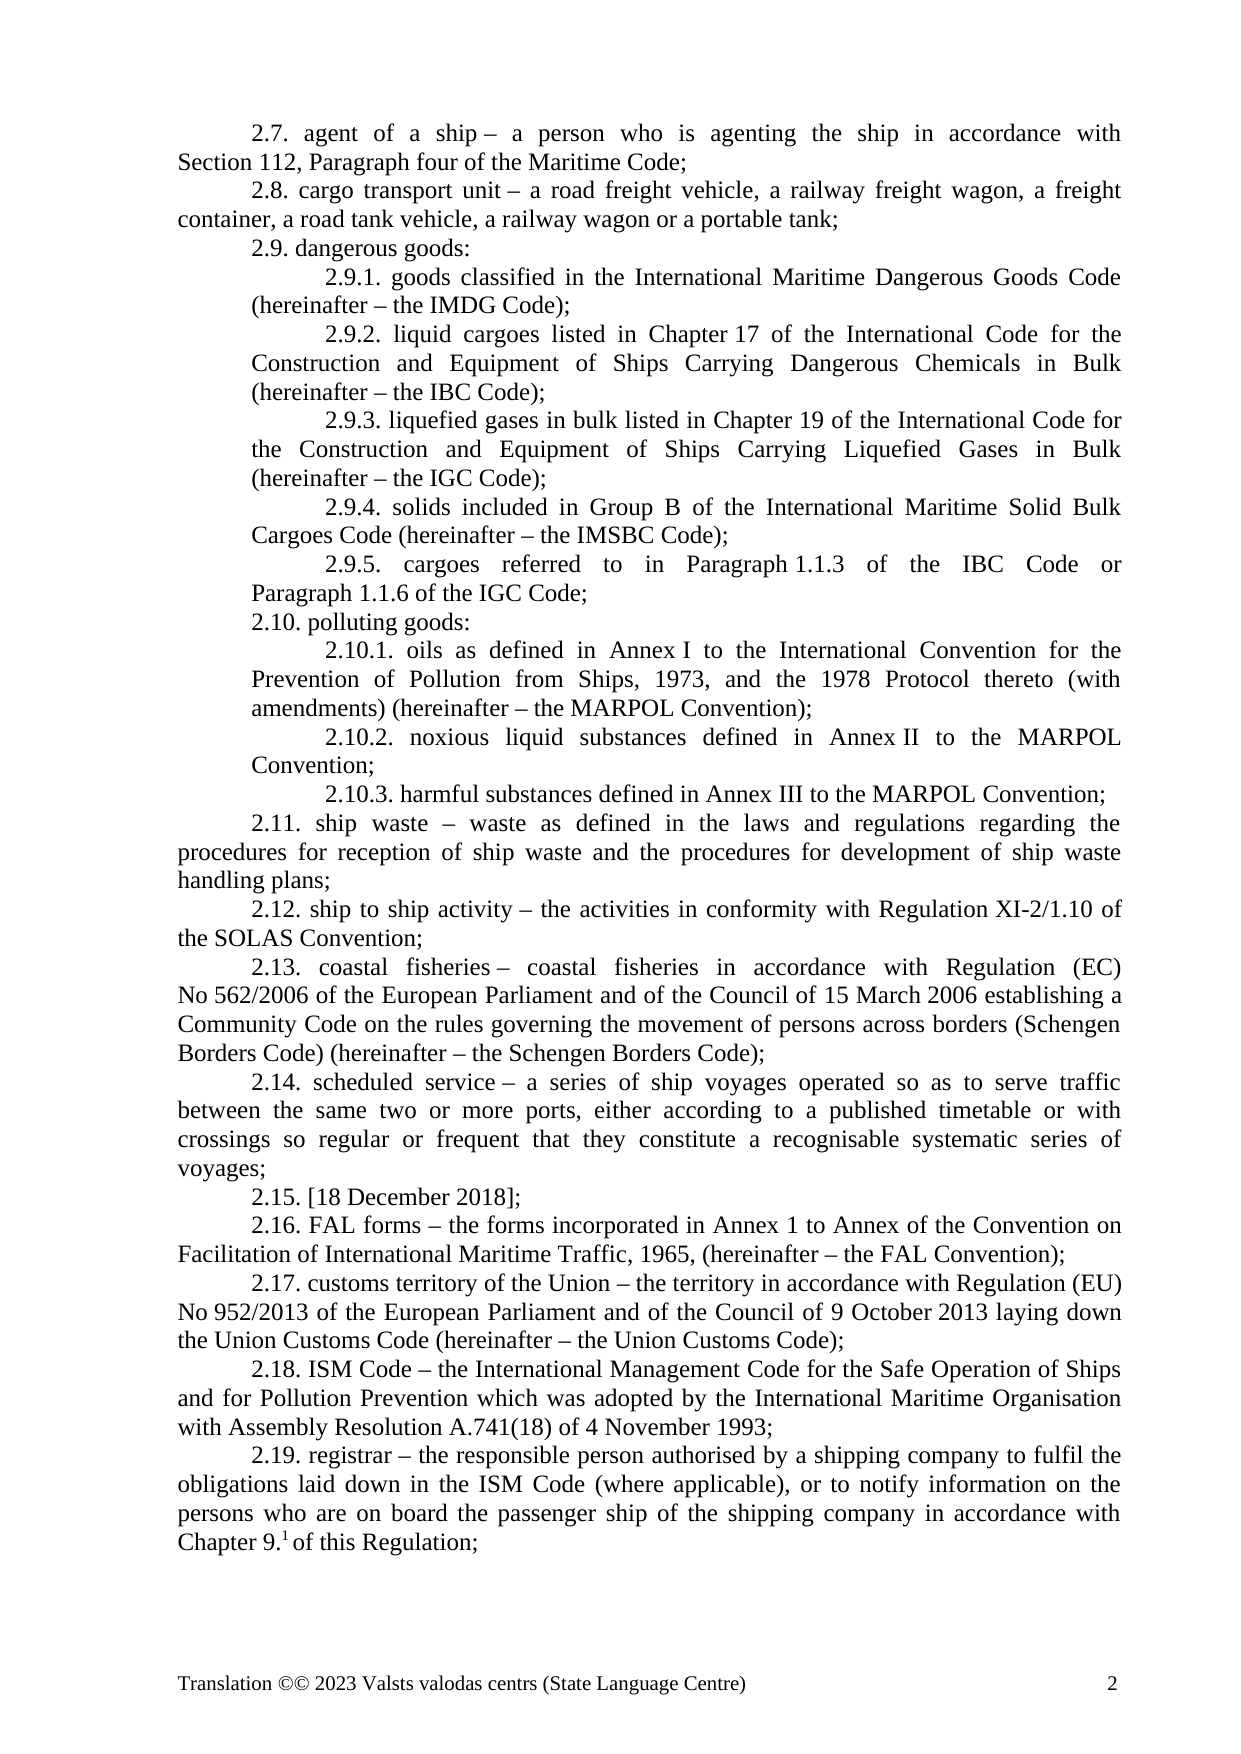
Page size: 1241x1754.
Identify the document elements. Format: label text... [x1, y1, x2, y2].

text 2.13. coastal fisheries – coastal fisheries in accordance with Regulation (EC) No 562/2006 of the European Parliament and of the Council of 15 March 2006 establishing a Community Code on the rules governing the movement of persons across borders (Schengen Borders Code) (hereinafter – the Schengen Borders Code); [177, 952, 1122, 1067]
text 2.15. [18 December 2018]; [177, 1182, 1122, 1211]
text 2.10.2. noxious liquid substances defined in Annex II to the MARPOL Convention; [251, 722, 1122, 779]
text 2.12. ship to ship activity – the activities in conformity with Regulation XI-2/1.10 of the SOLAS Convention; [177, 894, 1122, 952]
text 2.11. ship waste – waste as defined in the laws and regulations regarding the procedures for reception of ship waste and the procedures for development of ship waste handling plans; [177, 808, 1122, 894]
text 2.16. FAL forms – the forms incorporated in Annex 1 to Annex of the Convention on Facilitation of International Maritime Traffic, 1965, (hereinafter – the FAL Convention); [177, 1211, 1122, 1268]
text 2.14. scheduled service – a series of ship voyages operated so as to serve traffic between the same two or more ports, either according to a published timetable or with crossings so regular or frequent that they constitute a recognisable systematic series of voyages; [177, 1067, 1122, 1182]
text 2.9. dangerous goods: [177, 233, 1122, 262]
text 2.9.5. cargoes referred to in Paragraph 1.1.3 of the IBC Code or Paragraph 1.1.6 of the IGC Code; [251, 549, 1122, 607]
text 2.9.4. solids included in Group B of the International Maritime Solid Bulk Cargoes Code (hereinafter – the IMSBC Code); [251, 492, 1122, 549]
text 2.9.3. liquefied gases in bulk listed in Chapter 19 of the International Code for the Construction and Equipment of Ships Carrying Liquefied Gases in Bulk (hereinafter – the IGC Code); [251, 406, 1122, 492]
text 2.17. customs territory of the Union – the territory in accordance with Regulation (EU) No 952/2013 of the European Parliament and of the Council of 9 October 2013 laying down the Union Customs Code (hereinafter – the Union Customs Code); [177, 1268, 1122, 1354]
text 2.10.1. oils as defined in Annex I to the International Convention for the Prevention of Pollution from Ships, 1973, and the 1978 Protocol thereto (with amendments) (hereinafter – the MARPOL Convention); [251, 636, 1122, 722]
text 2.10.3. harmful substances defined in Annex III to the MARPOL Convention; [251, 779, 1122, 808]
text 2.8. cargo transport unit – a road freight vehicle, a railway freight wagon, a freight container, a road tank vehicle, a railway wagon or a portable tank; [177, 176, 1122, 233]
text 2.19. registrar – the responsible person authorised by a shipping company to fulfil the obligations laid down in the ISM Code (where applicable), or to notify information on the persons who are on board the passenger ship of the shipping company in accordance with Chapter 9.1 of this Regulation; [177, 1441, 1122, 1556]
text 2.9.1. goods classified in the International Maritime Dangerous Goods Code (hereinafter – the IMDG Code); [251, 262, 1122, 319]
text 2.9.2. liquid cargoes listed in Chapter 17 of the International Code for the Construction and Equipment of Ships Carrying Dangerous Chemicals in Bulk (hereinafter – the IBC Code); [251, 319, 1122, 406]
text 2.10. polluting goods: [177, 607, 1122, 636]
text 2.7. agent of a ship – a person who is agenting the ship in accordance with Section 112, Paragraph four of the Maritime Code; [177, 118, 1122, 176]
text 2.18. ISM Code – the International Management Code for the Safe Operation of Ships and for Pollution Prevention which was adopted by the International Maritime Organisation with Assembly Resolution A.741(18) of 4 November 1993; [177, 1354, 1122, 1441]
